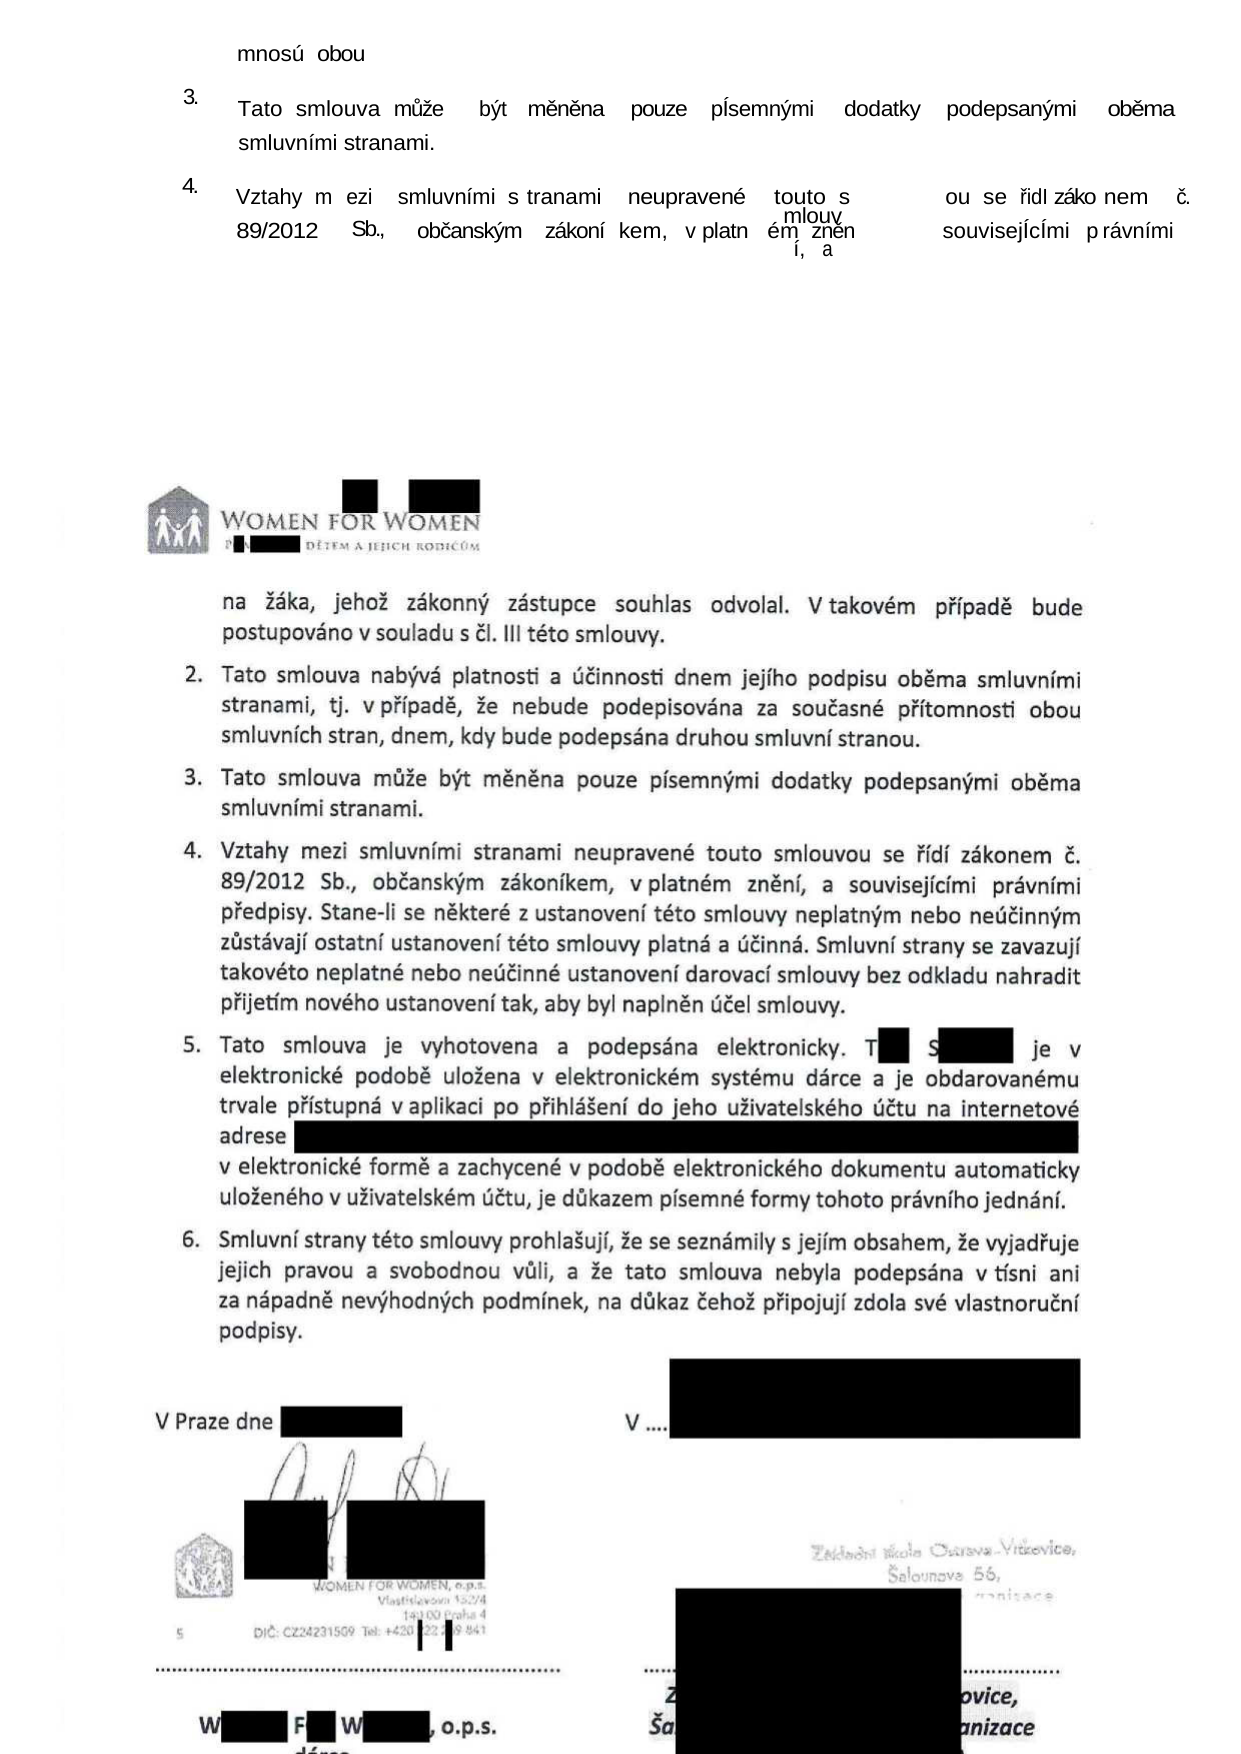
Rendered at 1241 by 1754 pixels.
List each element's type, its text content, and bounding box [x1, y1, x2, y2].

text smluvními s občanským [390, 178, 522, 245]
text pÍsemnými [711, 91, 834, 123]
picture [0, 411, 1241, 1754]
text být [479, 91, 518, 123]
text tranami zákoní [527, 178, 618, 245]
text oběma [1107, 91, 1188, 123]
text podepsanými [946, 91, 1097, 123]
text neupravené kem, v platn [618, 178, 767, 245]
text ezi [346, 178, 389, 211]
text Vztahy m 89/2012 [236, 178, 346, 245]
text Sb., [346, 211, 385, 243]
text touto s ém zněn [767, 178, 880, 245]
text pouze [630, 91, 700, 123]
text nem č. rávními [1102, 178, 1192, 245]
text dodatky [844, 91, 937, 123]
text ou se řidI záko souvisejÍcÍmi p [914, 178, 1098, 245]
text Tato smlouva může smluvními stranami. [237, 90, 473, 157]
text 3. [183, 79, 222, 111]
text 4. [182, 167, 220, 199]
text mnosú obou [237, 36, 1039, 68]
text měněna [527, 91, 619, 123]
